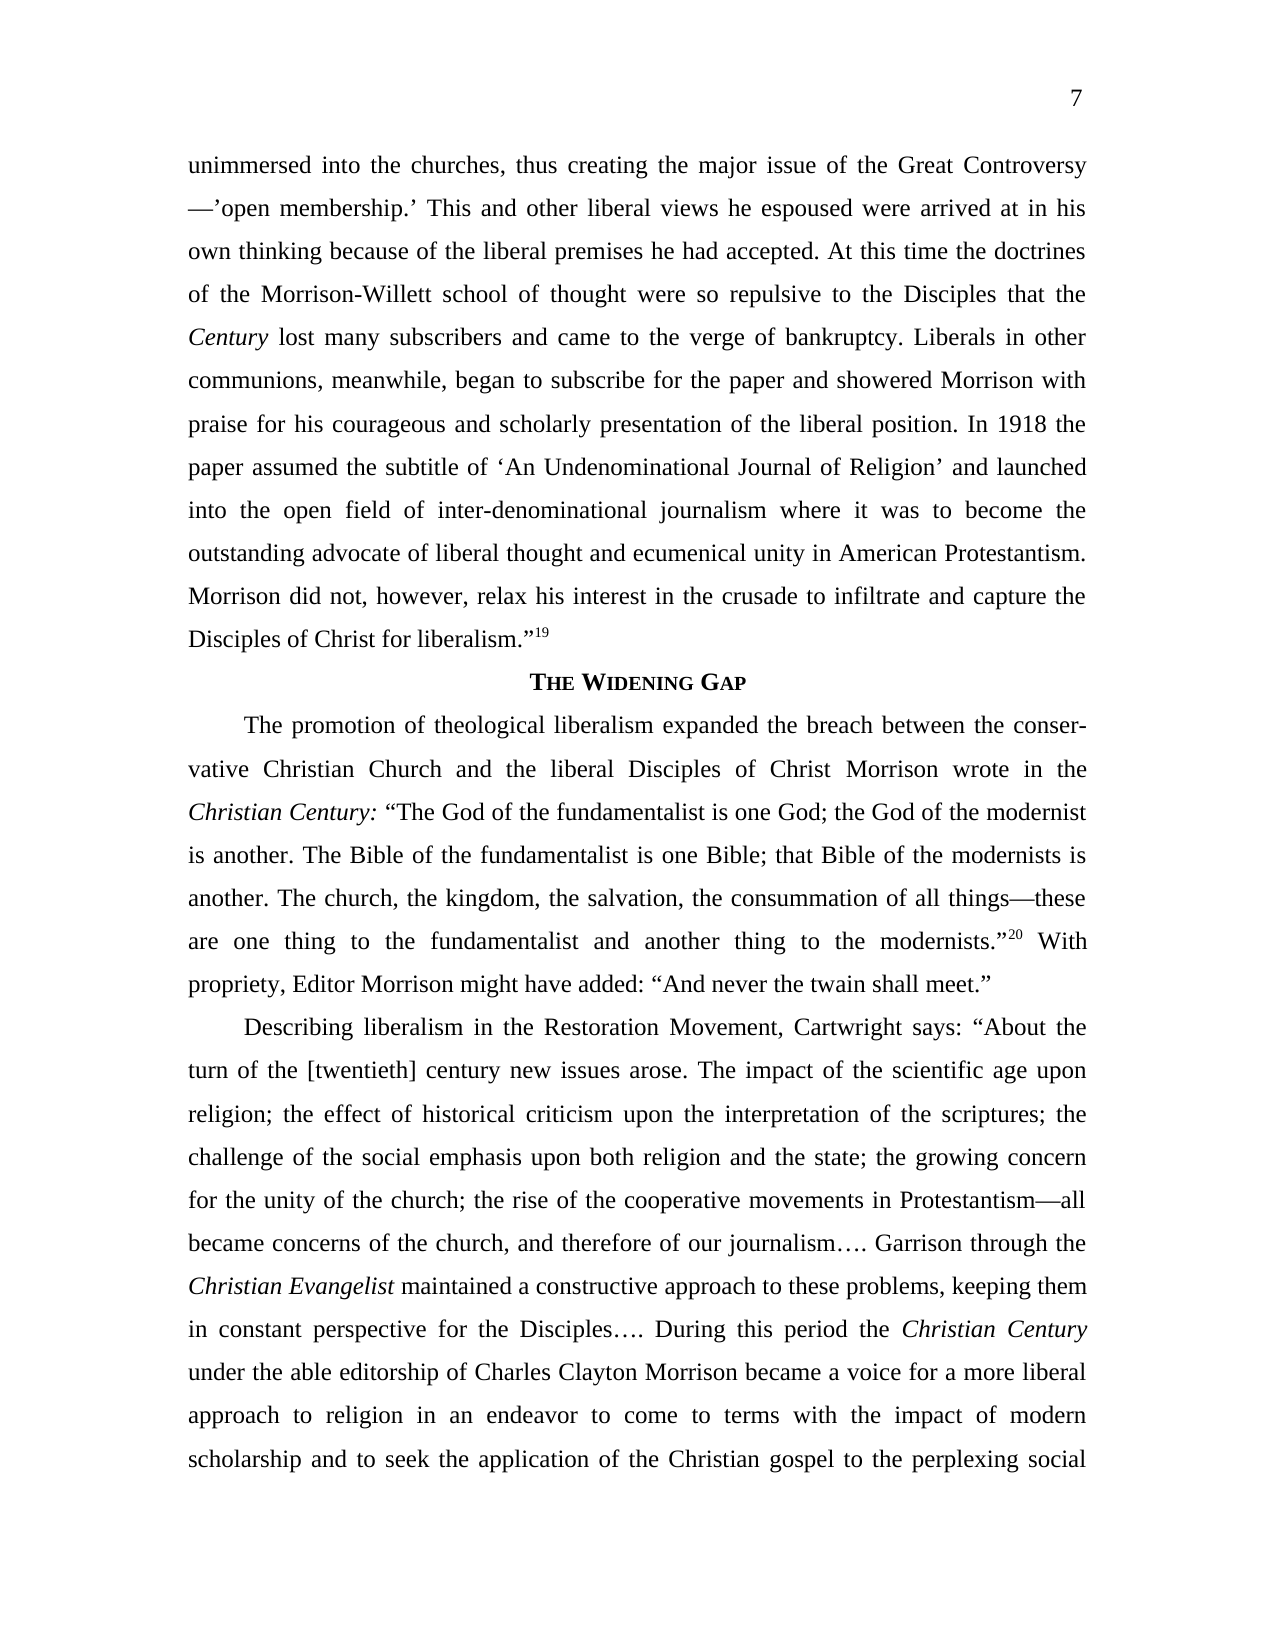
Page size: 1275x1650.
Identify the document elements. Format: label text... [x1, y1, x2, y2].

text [188, 1012, 1087, 1472]
text The promotion of theological liberalism expanded the breach between the conser-vative Christian Church and the liberal Disciples of Christ Morrison wrote in the Christian Century: “The God of the fundamentalist is one God; the God of the modernist is another. The Bible of the fundamentalist is one Bible; that Bible of the modernists is another. The church, the kingdom, the salvation, the consummation of all things—these are one thing to the fundamentalist and another thing to the modernists.”20 With propriety, Editor Morrison might have added: “And never the twain shall meet.” [188, 711, 1087, 998]
text The Widening Gap [188, 667, 1087, 696]
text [188, 150, 1087, 653]
